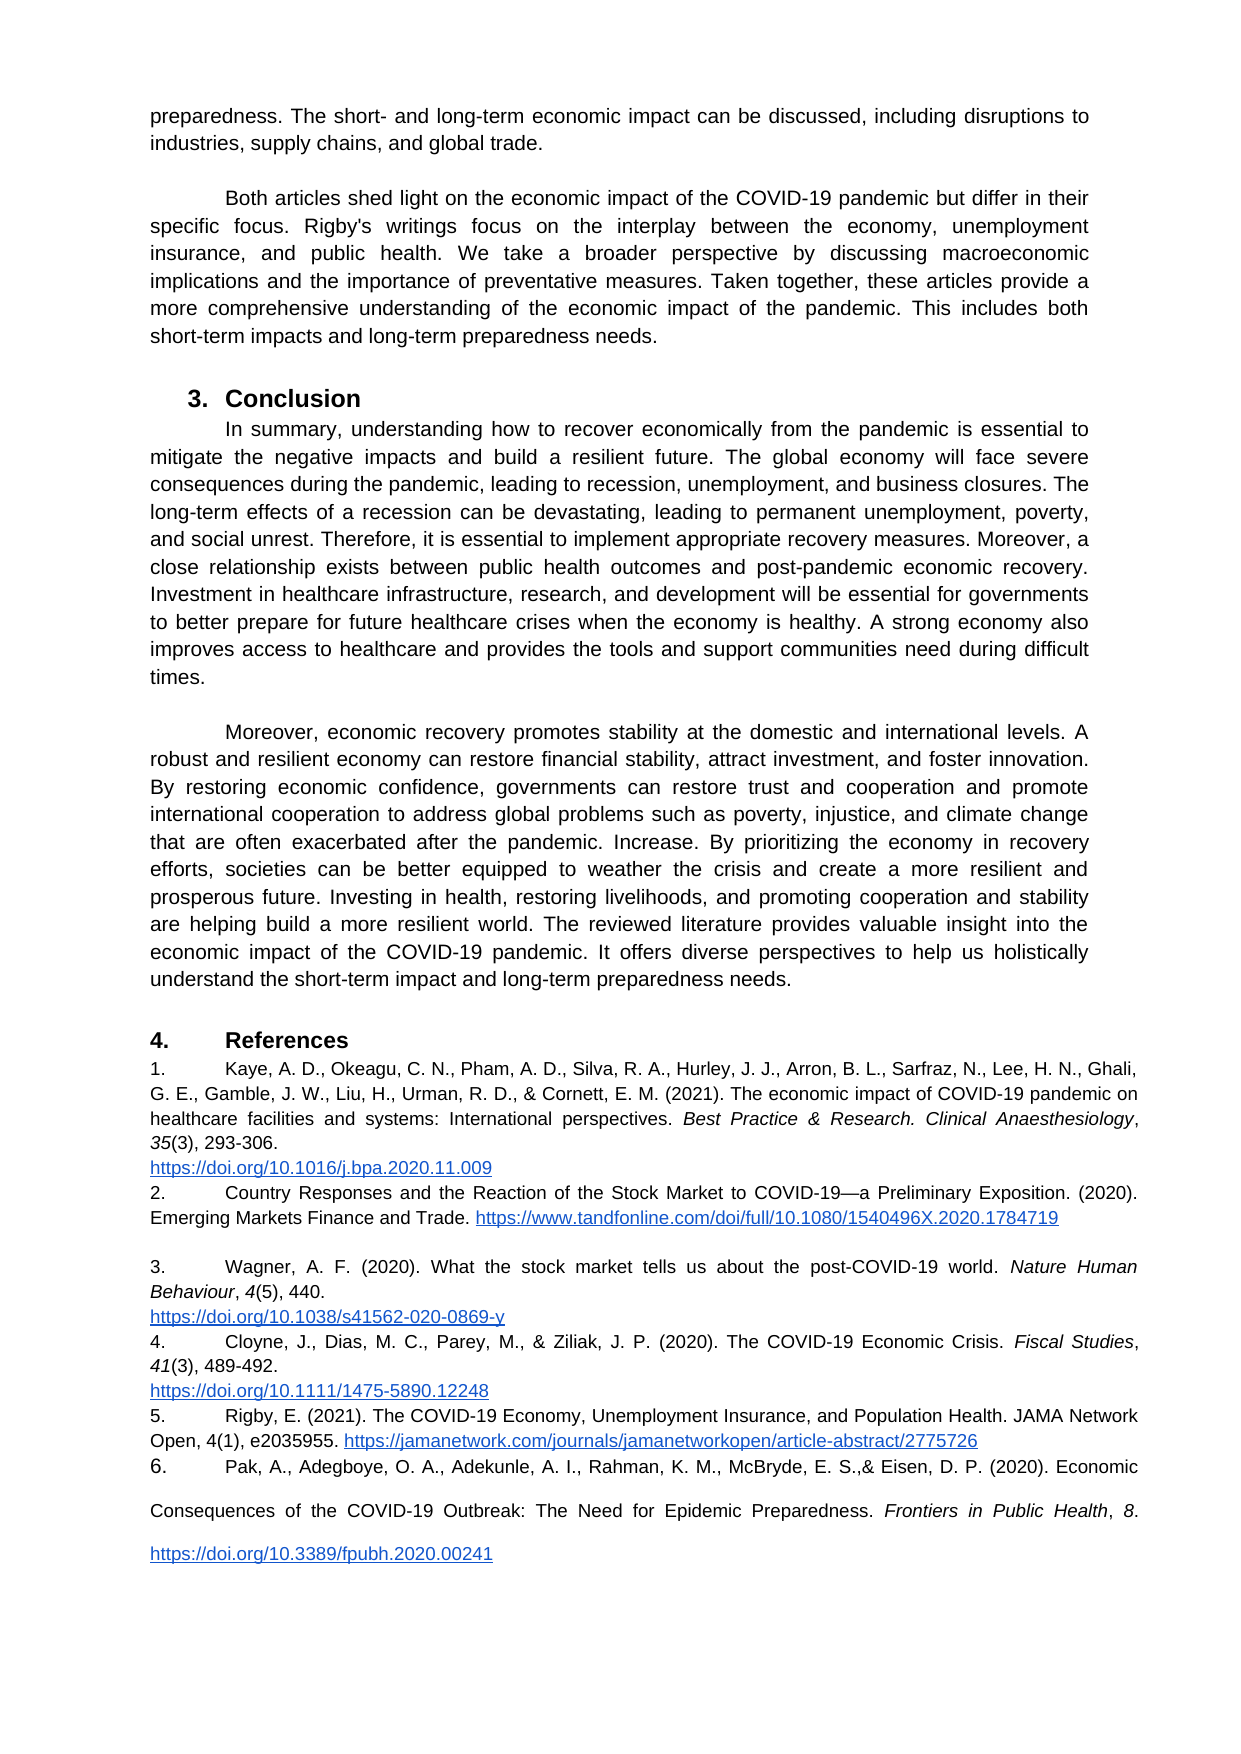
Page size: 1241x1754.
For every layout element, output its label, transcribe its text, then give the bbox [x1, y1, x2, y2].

list Rigby, E. (2021). The COVID-19 Economy, Unemployment Insurance, and Population Health. JAMA Network Open, 4(1), e2035955. https://jamanetwork.com/journals/jamanetworkopen/article-abstract/2775726 [150, 1405, 1139, 1451]
text https://doi.org/10.1038/s41562-020-0869-y [150, 1306, 1139, 1327]
list Conclusion [187, 384, 1090, 413]
list Cloyne, J., Dias, M. C., Parey, M., & Ziliak, J. P. (2020). The COVID‐19 Economic Crisis. Fiscal Studies, 41(3), 489-492. [150, 1330, 1139, 1377]
text Both articles shed light on the economic impact of the COVID-19 pandemic but differ in their specific focus. Rigby's writings focus on the interplay between the economy, unemployment insurance, and public health. We take a broader perspective by discussing macroeconomic implications and the importance of preventative measures. Taken together, these articles provide a more comprehensive understanding of the economic impact of the pandemic. This includes both short-term impacts and long-term preparedness needs. [150, 186, 1090, 347]
list Pak, A., Adegboye, O. A., Adekunle, A. I., Rahman, K. M., McBryde, E. S.,& Eisen, D. P. (2020). Economic Consequences of the COVID-19 Outbreak: The Need for Epidemic Preparedness. Frontiers in Public Health, 8. https://doi.org/10.3389/fpubh.2020.00241 [150, 1454, 1139, 1564]
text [150, 103, 1090, 155]
list Kaye, A. D., Okeagu, C. N., Pham, A. D., Silva, R. A., Hurley, J. J., Arron, B. L., Sarfraz, N., Lee, H. N., Ghali, G. E., Gamble, J. W., Liu, H., Urman, R. D., & Cornett, E. M. (2021). The economic impact of COVID-19 pandemic on healthcare facilities and systems: International perspectives. Best Practice & Research. Clinical Anaesthesiology, 35(3), 293-306. [150, 1058, 1139, 1154]
list Country Responses and the Reaction of the Stock Market to COVID-19—a Preliminary Exposition. (2020). Emerging Markets Finance and Trade. https://www.tandfonline.com/doi/full/10.1080/1540496X.2020.1784719 [150, 1182, 1139, 1228]
list Wagner, A. F. (2020). What the stock market tells us about the post-COVID-19 world. Nature Human Behaviour, 4(5), 440. [150, 1256, 1139, 1302]
text https://doi.org/10.1016/j.bpa.2020.11.009 [150, 1157, 1139, 1178]
text In summary, understanding how to recover economically from the pandemic is essential to mitigate the negative impacts and build a resilient future. The global economy will face severe consequences during the pandemic, leading to recession, unemployment, and business closures. The long-term effects of a recession can be devastating, leading to permanent unemployment, poverty, and social unrest. Therefore, it is essential to implement appropriate recovery measures. Moreover, a close relationship exists between public health outcomes and post-pandemic economic recovery. Investment in healthcare infrastructure, research, and development will be essential for governments to better prepare for future healthcare crises when the economy is healthy. A strong economy also improves access to healthcare and provides the tools and support communities need during difficult times. [150, 417, 1090, 688]
text https://doi.org/10.1111/1475-5890.12248 [150, 1380, 1139, 1402]
text Moreover, economic recovery promotes stability at the domestic and international levels. A robust and resilient economy can restore financial stability, attract investment, and foster innovation. By restoring economic confidence, governments can restore trust and cooperation and promote international cooperation to address global problems such as poverty, injustice, and climate change that are often exacerbated after the pandemic. Increase. By prioritizing the economy in recovery efforts, societies can be better equipped to weather the crisis and create a more resilient and prosperous future. Investing in health, restoring livelihoods, and promoting cooperation and stability are helping build a more resilient world. The reviewed literature provides valuable insight into the economic impact of the COVID-19 pandemic. It offers diverse perspectives to help us holistically understand the short-term impact and long-term preparedness needs. [150, 719, 1090, 991]
list References [150, 1027, 1139, 1054]
